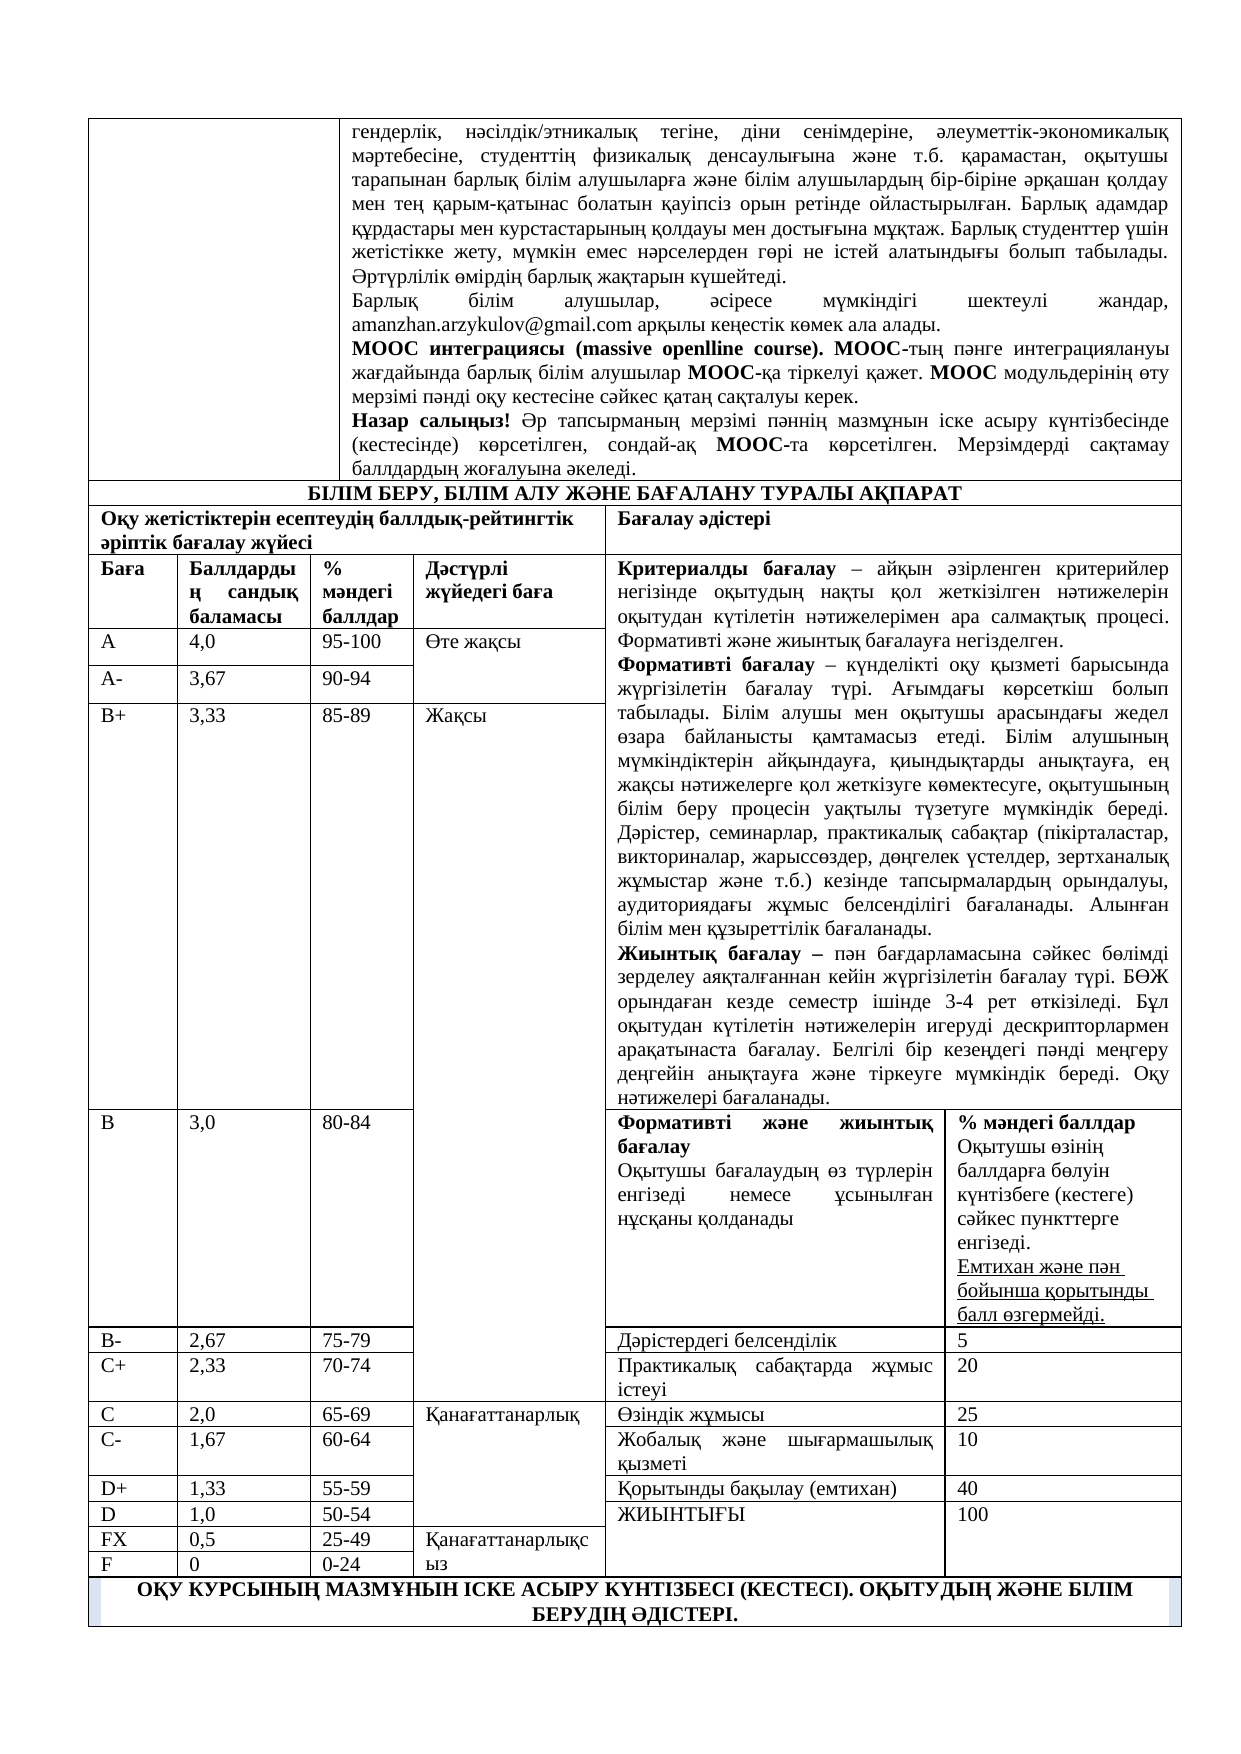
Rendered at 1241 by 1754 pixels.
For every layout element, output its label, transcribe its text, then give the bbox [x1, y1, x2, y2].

table_cell 95-100 [311, 629, 413, 665]
table_cell 3,67 [178, 666, 310, 702]
table_cell Жақсы [414, 704, 605, 1401]
table_cell 75-79 [311, 1328, 413, 1352]
table_cell % мәндегі баллдар [311, 555, 413, 628]
table_cell Қорытынды бақылау (емтихан) [606, 1476, 944, 1501]
table_cell D+ [89, 1476, 177, 1501]
table_cell 3,33 [178, 704, 310, 1109]
table_cell 1,67 [178, 1427, 310, 1475]
table_cell B- [89, 1328, 177, 1352]
table_cell Баға [89, 555, 177, 628]
table_cell 5 [946, 1328, 1181, 1352]
table_cell 40 [946, 1476, 1181, 1501]
table_cell Жобалық және шығармашылық қызметі [606, 1427, 944, 1475]
table_cell 25-49 [311, 1527, 413, 1551]
table_cell 2,0 [178, 1402, 310, 1426]
table_cell B [89, 1110, 177, 1326]
table_cell Критериалды бағалау – айқын әзірленген критерийлер негізінде оқытудың нақты қол жеткізілген нәтижелерін оқытудан күтілетін нәтижелерімен ара салмақтық процесі. Формативті және жиынтық бағалауға негізделген. Формативті бағалау – күнделікті оқу қызметі барысында жүргізілетін бағалау түрі. Ағымдағы көрсеткіш болып табылады. Білім алушы мен оқытушы арасындағы жедел өзара байланысты қамтамасыз етеді. Білім алушының мүмкіндіктерін айқындауға, қиындықтарды анықтауға, ең жақсы нәтижелерге қол жеткізуге көмектесуге, оқытушының білім беру процесін уақтылы түзетуге мүмкіндік береді. Дәрістер, семинарлар, практикалық сабақтар (пікірталастар, викториналар, жарыссөздер, дөңгелек үстелдер, зертханалық жұмыстар және т.б.) кезінде тапсырмалардың орындалуы, аудиториядағы жұмыс белсенділігі бағаланады. Алынған білім мен құзыреттілік бағаланады. Жиынтық бағалау – пән бағдарламасына сәйкес бөлімді зерделеу аяқталғаннан кейін жүргізілетін бағалау түрі. БӨЖ орындаған кезде семестр ішінде 3-4 рет өткізіледі. Бұл оқытудан күтілетін нәтижелерін игеруді дескрипторлармен арақатынаста бағалау. Белгілі бір кезеңдегі пәнді меңгеру деңгейін анықтауға және тіркеуге мүмкіндік береді. Оқу нәтижелері бағаланады. [606, 555, 1181, 1109]
table_cell 4,0 [178, 629, 310, 665]
table_cell 2,33 [178, 1353, 310, 1401]
table_cell Өзіндік жұмысы [606, 1402, 944, 1426]
table_cell Формативті және жиынтық бағалау Оқытушы бағалаудың өз түрлерін енгізеді немесе ұсынылған нұсқаны қолданады [606, 1110, 944, 1326]
table_cell 10 [946, 1427, 1181, 1475]
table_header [89, 119, 339, 480]
table_cell 60-64 [311, 1427, 413, 1475]
table_cell 90-94 [311, 666, 413, 702]
table_cell 100 [946, 1502, 1181, 1576]
table_cell Дәстүрлі жүйедегі баға [414, 555, 605, 628]
table_cell Бағалау әдістері [606, 506, 1181, 554]
table_cell 50-54 [311, 1502, 413, 1526]
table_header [340, 119, 1181, 480]
table_cell 3,0 [178, 1110, 310, 1326]
table_cell 85-89 [311, 704, 413, 1109]
table_cell 55-59 [311, 1476, 413, 1501]
table_cell C+ [89, 1353, 177, 1401]
table_cell 20 [946, 1353, 1181, 1401]
table_cell Дәрістердегі белсенділік [606, 1328, 944, 1352]
table_cell ЖИЫНТЫҒЫ [606, 1502, 944, 1576]
table_cell БІЛІМ БЕРУ, БІЛІМ АЛУ ЖӘНЕ БАҒАЛАНУ ТУРАЛЫ АҚПАРАТ [89, 481, 1181, 505]
table_cell Қанағаттанарлық [414, 1402, 605, 1526]
table_cell 25 [946, 1402, 1181, 1426]
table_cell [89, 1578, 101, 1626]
table_cell 2,67 [178, 1328, 310, 1352]
table_cell 1,0 [178, 1502, 310, 1526]
table_cell C [89, 1402, 177, 1426]
table_cell Баллдардың сандық баламасы [178, 555, 310, 628]
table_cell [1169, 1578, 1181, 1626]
table_cell C- [89, 1427, 177, 1475]
table_cell % мәндегі баллдар Оқытушы өзінің баллдарға бөлуін күнтізбеге (кестеге) сәйкес пункттерге енгізеді. Емтихан және пән бойынша қорытынды балл өзгермейді. [946, 1110, 1181, 1326]
table_cell 70-74 [311, 1353, 413, 1401]
table_cell FX [89, 1527, 177, 1551]
table_cell A- [89, 666, 177, 702]
table_cell 65-69 [311, 1402, 413, 1426]
table_cell D [89, 1502, 177, 1526]
table_cell 0 [178, 1552, 310, 1576]
table_cell Өте жақсы [414, 629, 605, 702]
table_cell 80-84 [311, 1110, 413, 1326]
table_cell 0-24 [311, 1552, 413, 1576]
table_cell 1,33 [178, 1476, 310, 1501]
table_cell A [89, 629, 177, 665]
table_cell 0,5 [178, 1527, 310, 1551]
table_cell F [89, 1552, 177, 1576]
table_cell Практикалық сабақтарда жұмыс істеуі [606, 1353, 944, 1401]
table_cell Қанағаттанарлықсыз [414, 1527, 605, 1576]
table_cell Оқу жетістіктерін есептеудің баллдық-рейтингтік әріптік бағалау жүйесі [89, 506, 605, 554]
table_cell B+ [89, 704, 177, 1109]
